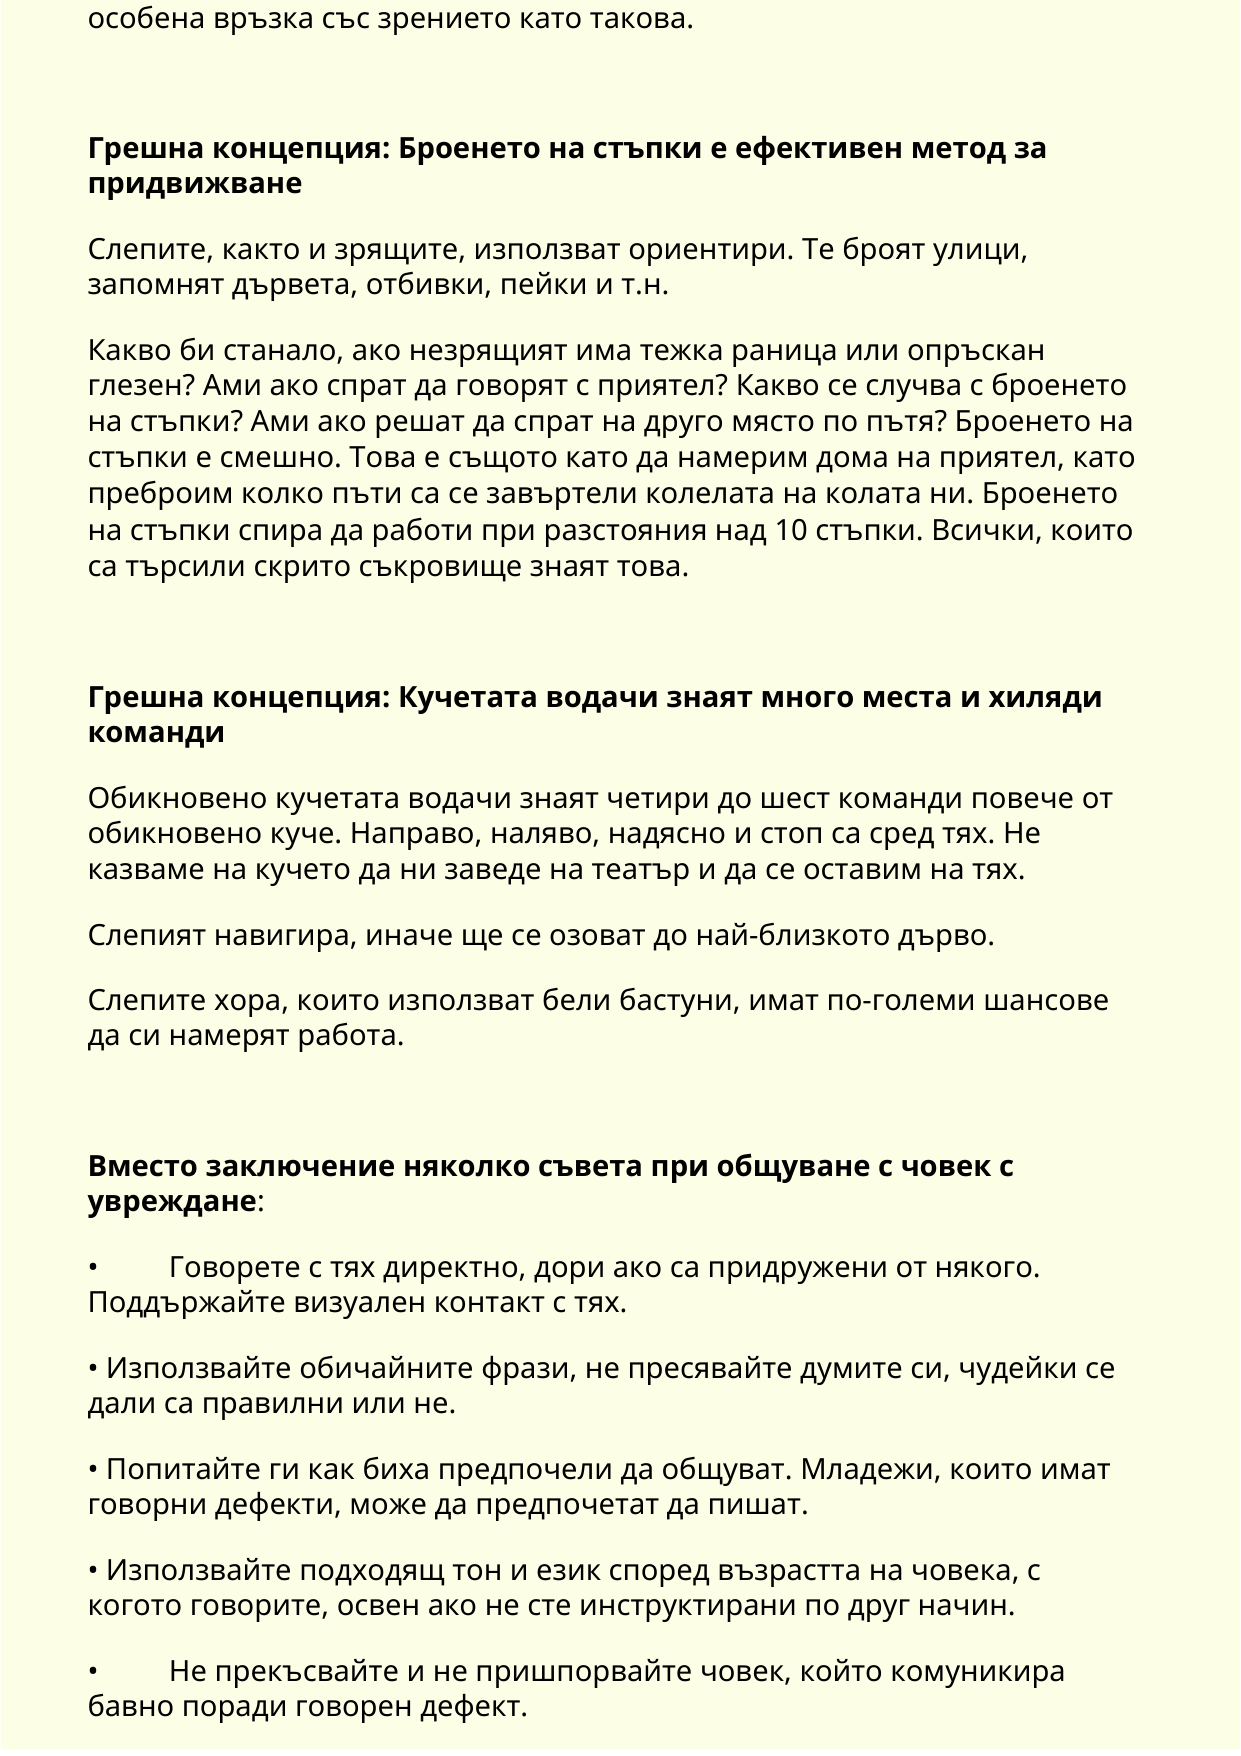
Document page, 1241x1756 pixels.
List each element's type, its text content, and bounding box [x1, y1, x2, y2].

text • Говорете с тях директно, дори ако са придружени от някого. Поддържайте визуален контакт с тях. [87, 1249, 1141, 1321]
text • Използвайте подходящ тон и език според възрастта на човека, с когото говорите, освен ако не сте инструктирани по друг начин. [87, 1552, 1141, 1624]
text • Попитайте ги как биха предпочели да общуват. Младежи, които имат говорни дефекти, може да предпочетат да пишат. [87, 1451, 1141, 1523]
text Грешна концепция: Броенето на стъпки е ефективен метод за придвижване [87, 130, 1141, 202]
text • Използвайте обичайните фрази, не пресявайте думите си, чудейки се дали са правилни или не. [87, 1350, 1141, 1422]
text Грешна концепция: Кучетата водачи знаят много места и хиляди команди [87, 678, 1141, 751]
text Вместо заключение няколко съвета при общуване с човек с увреждане: [87, 1148, 1141, 1220]
text Обикновено кучетата водачи знаят четири до шест команди повече от обикновено куче. Направо, наляво, надясно и стоп са сред тях. Не казваме на кучето да ни заведе на театър и да се оставим на тях. [87, 779, 1141, 888]
text Слепите хора, които използват бели бастуни, имат по-големи шансове да си намерят работа. [87, 982, 1141, 1054]
text Слепият навигира, иначе ще се озоват до най-близкото дърво. [87, 917, 1141, 953]
text Какво би станало, ако незрящият има тежка раница или опръскан глезен? Ами ако спрат да говорят с приятел? Какво се случва с броенето на стъпки? Ами ако решат да спрат на друго място по пътя? Броенето на стъпки е смешно. Това е същото като да намерим дома на приятел, като преброим колко пъти са се завъртели колелата на колата ни. Броенето на стъпки спира да работи при разстояния над 10 стъпки. Всички, които са търсили скрито съкровище знаят това. [87, 332, 1141, 585]
text Слепите, както и зрящите, използват ориентири. Те броят улици, запомнят дървета, отбивки, пейки и т.н. [87, 231, 1141, 303]
text • Не прекъсвайте и не пришпорвайте човек, който комуникира бавно поради говорен дефект. [87, 1653, 1141, 1725]
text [87, 0, 1141, 36]
